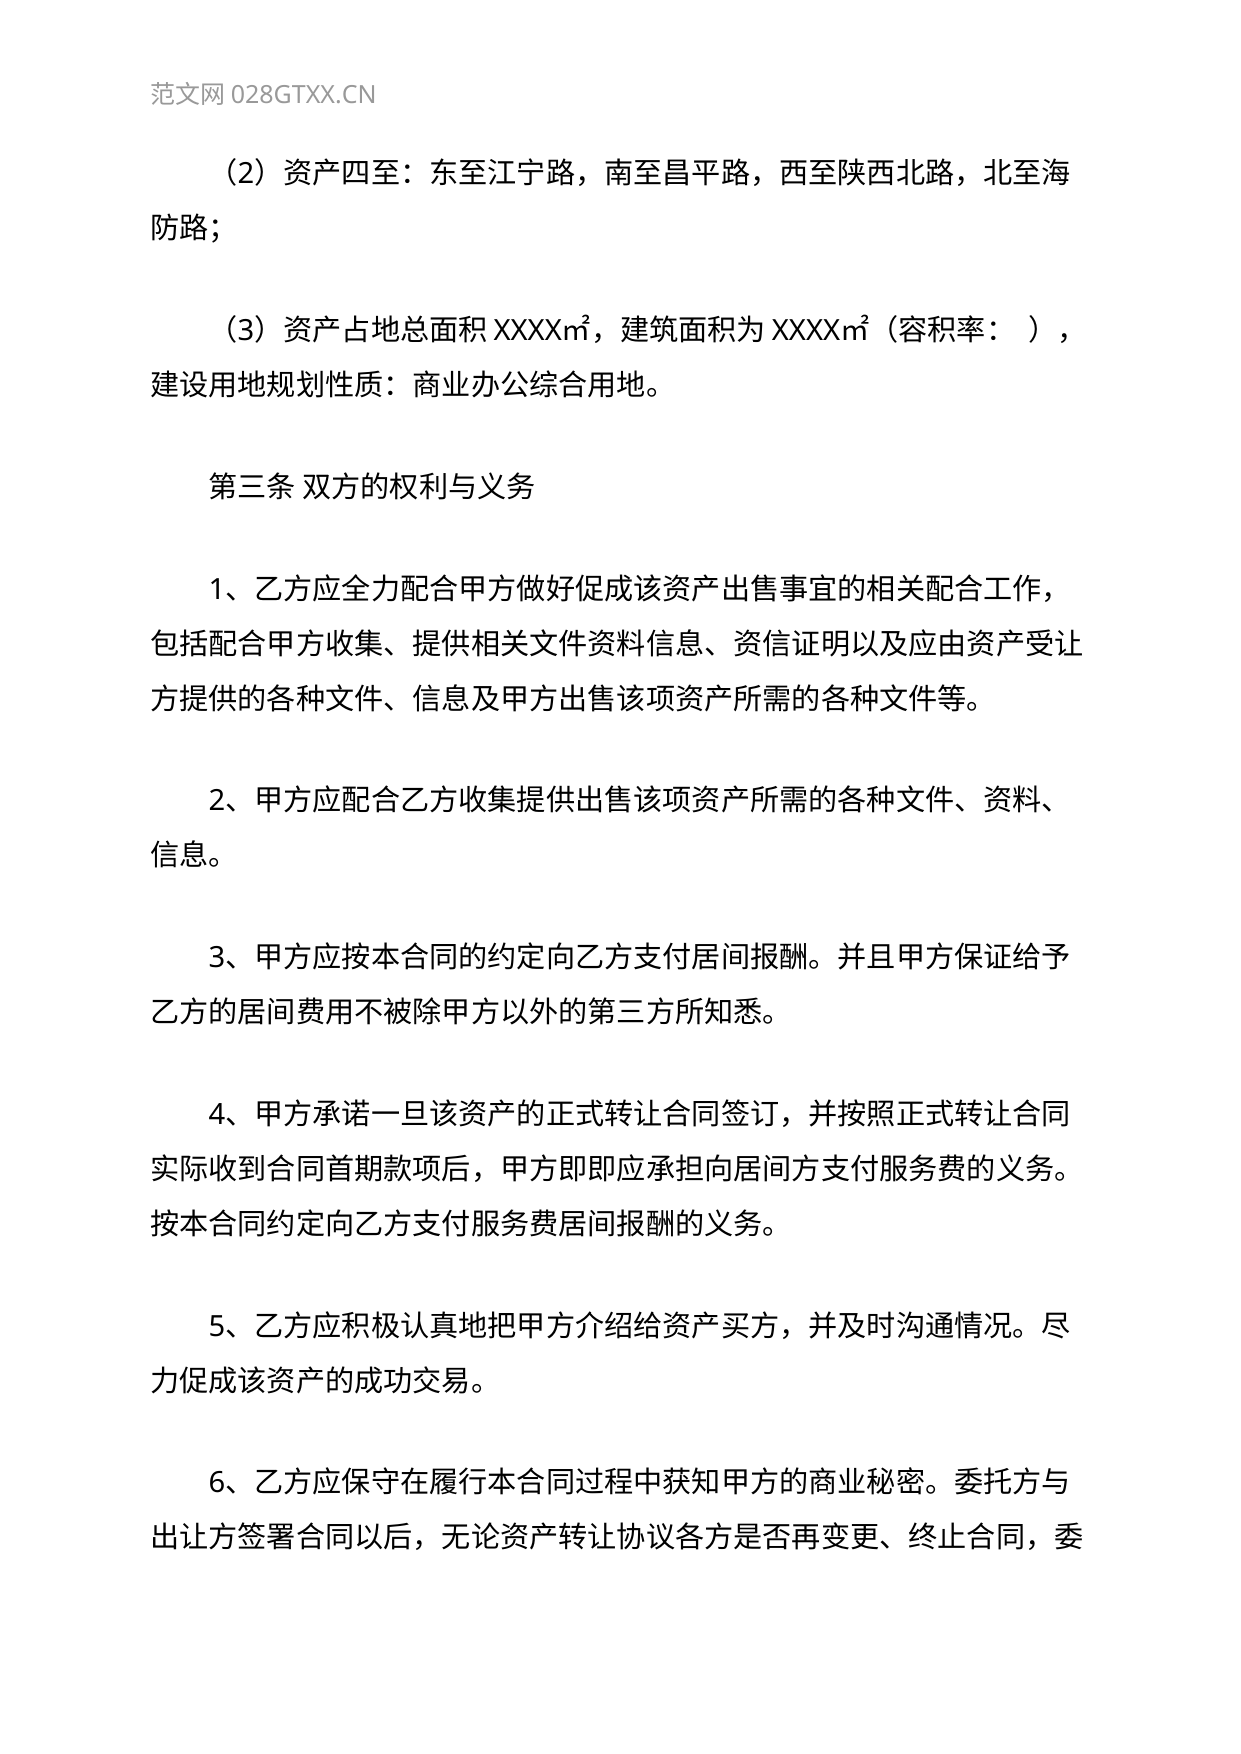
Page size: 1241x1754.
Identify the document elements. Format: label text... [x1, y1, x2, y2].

text 2、甲方应配合乙方收集提供出售该项资产所需的各种文件、资料、信息。 [150, 777, 1090, 874]
text （2）资产四至：东至江宁路，南至昌平路，西至陕西北路，北至海防路； [150, 150, 1090, 247]
text 5、乙方应积极认真地把甲方介绍给资产买方，并及时沟通情况。尽力促成该资产的成功交易。 [150, 1302, 1090, 1399]
text 第三条 双方的权利与义务 [150, 463, 1090, 506]
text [150, 1459, 1090, 1556]
text 4、甲方承诺一旦该资产的正式转让合同签订，并按照正式转让合同实际收到合同首期款项后，甲方即即应承担向居间方支付服务费的义务。 按本合同约定向乙方支付服务费居间报酬的义务。 [150, 1091, 1090, 1243]
text （3）资产占地总面积XXXX㎡，建筑面积为XXXX㎡（容积率： ），建设用地规划性质：商业办公综合用地。 [150, 307, 1090, 404]
text 3、甲方应按本合同的约定向乙方支付居间报酬。并且甲方保证给予乙方的居间费用不被除甲方以外的第三方所知悉。 [150, 934, 1090, 1031]
text 1、乙方应全力配合甲方做好促成该资产出售事宜的相关配合工作，包括配合甲方收集、提供相关文件资料信息、资信证明以及应由资产受让方提供的各种文件、信息及甲方出售该项资产所需的各种文件等。 [150, 565, 1090, 717]
